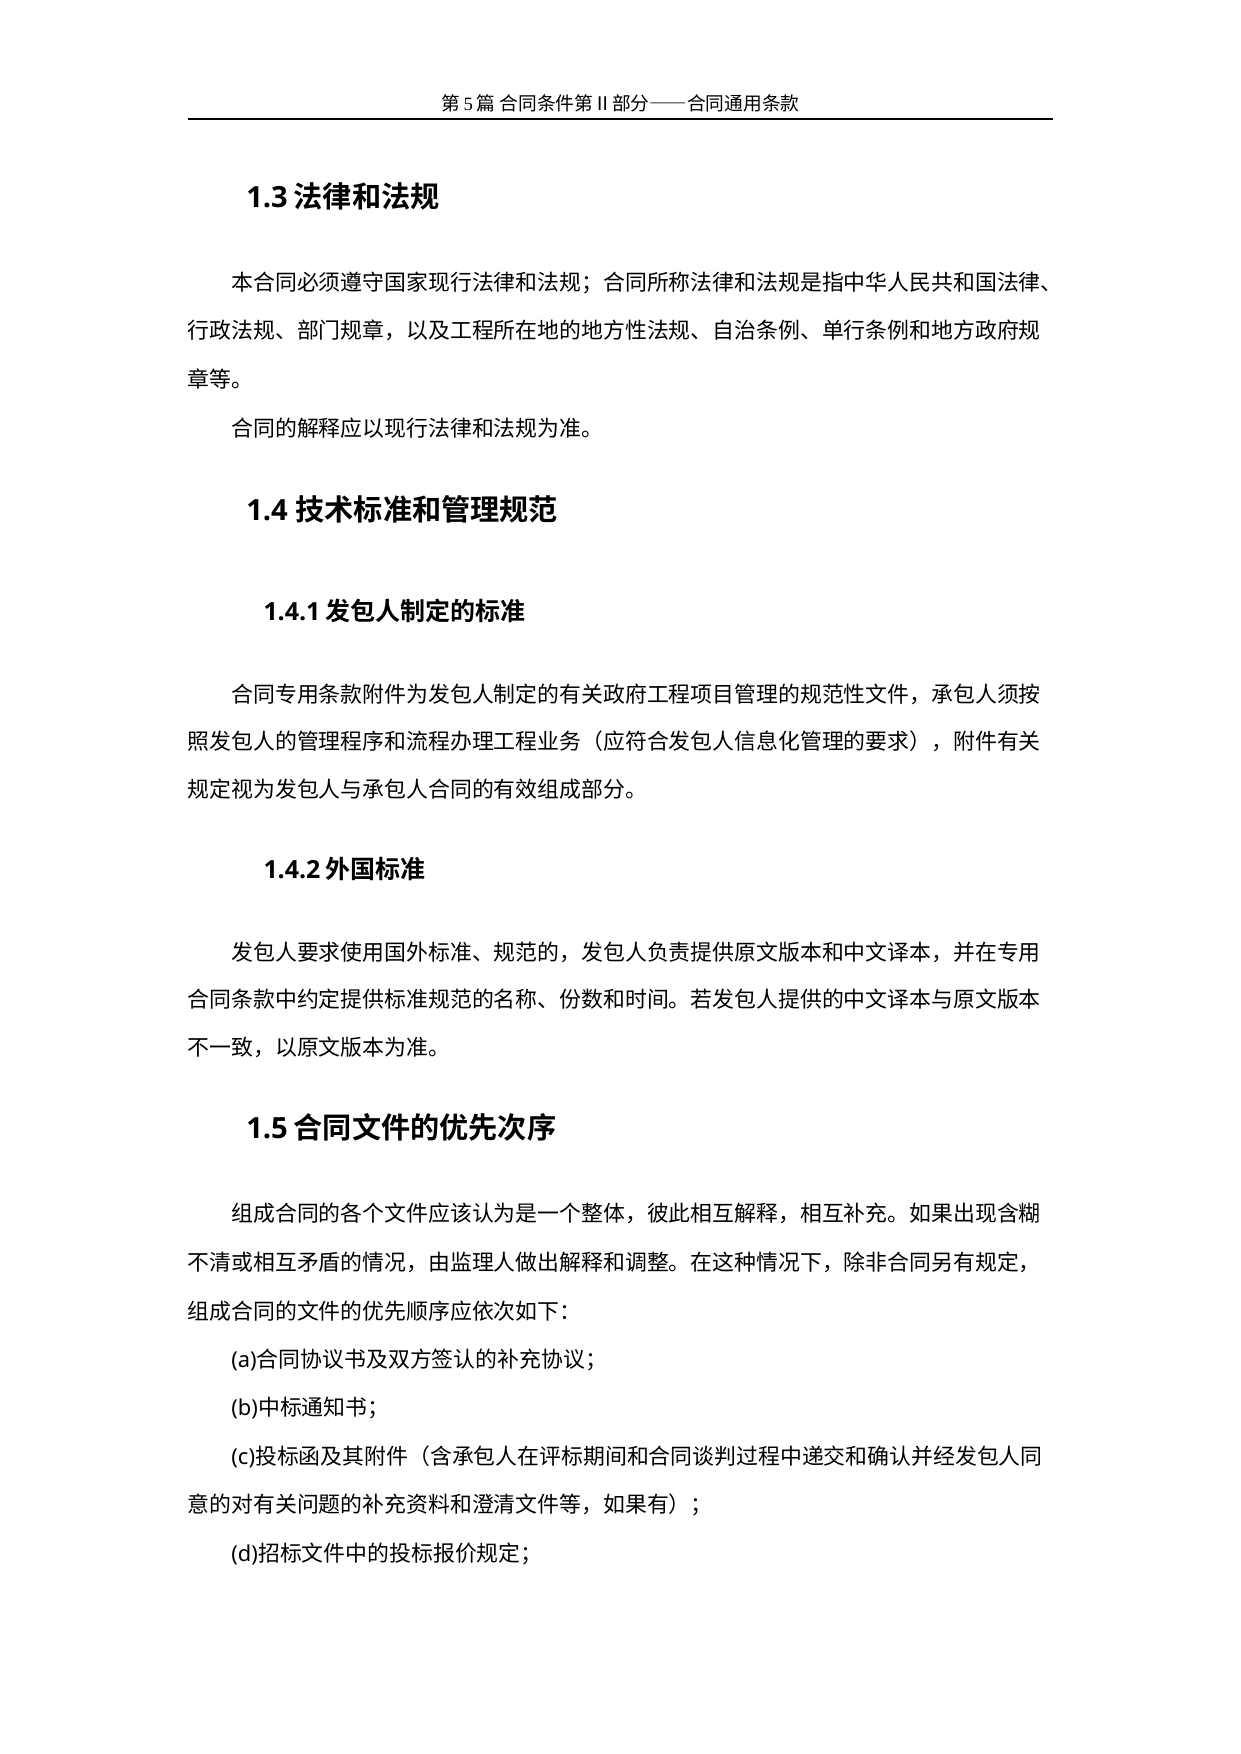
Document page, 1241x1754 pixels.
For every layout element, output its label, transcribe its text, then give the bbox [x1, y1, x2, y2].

text 1.3法律和法规 [187, 162, 1053, 227]
text 合同的解释应以现行法律和法规为准。 [187, 410, 1053, 443]
text (b)中标通知书； [187, 1390, 1053, 1422]
text (d)招标文件中的投标报价规定； [187, 1535, 1053, 1568]
text 1.4.1发包人制定的标准 [187, 577, 1053, 642]
text (c)投标函及其附件（含承包人在评标期间和合同谈判过程中递交和确认并经发包人同意的对有关问题的补充资料和澄清文件等，如果有）； [187, 1438, 1053, 1519]
text 发包人要求使用国外标准、规范的，发包人负责提供原文版本和中文译本，并在专用合同条款中约定提供标准规范的名称、份数和时间。若发包人提供的中文译本与原文版本不一致，以原文版本为准。 [187, 935, 1053, 1061]
text 本合同必须遵守国家现行法律和法规；合同所称法律和法规是指中华人民共和国法律、行政法规、部门规章，以及工程所在地的地方性法规、自治条例、单行条例和地方政府规章等。 [187, 264, 1053, 394]
text 1.4 技术标准和管理规范 [187, 475, 1053, 540]
list 合同协议书及双方签认的补充协议； [187, 1342, 1053, 1374]
text 1.5合同文件的优先次序 [187, 1093, 1053, 1158]
text 1.4.2外国标准 [187, 835, 1053, 900]
text 组成合同的各个文件应该认为是一个整体，彼此相互解释，相互补充。如果出现含糊不清或相互矛盾的情况，由监理人做出解释和调整。在这种情况下，除非合同另有规定，组成合同的文件的优先顺序应依次如下： [187, 1196, 1053, 1326]
text 合同专用条款附件为发包人制定的有关政府工程项目管理的规范性文件，承包人须按照发包人的管理程序和流程办理工程业务（应符合发包人信息化管理的要求），附件有关规定视为发包人与承包人合同的有效组成部分。 [187, 677, 1053, 803]
